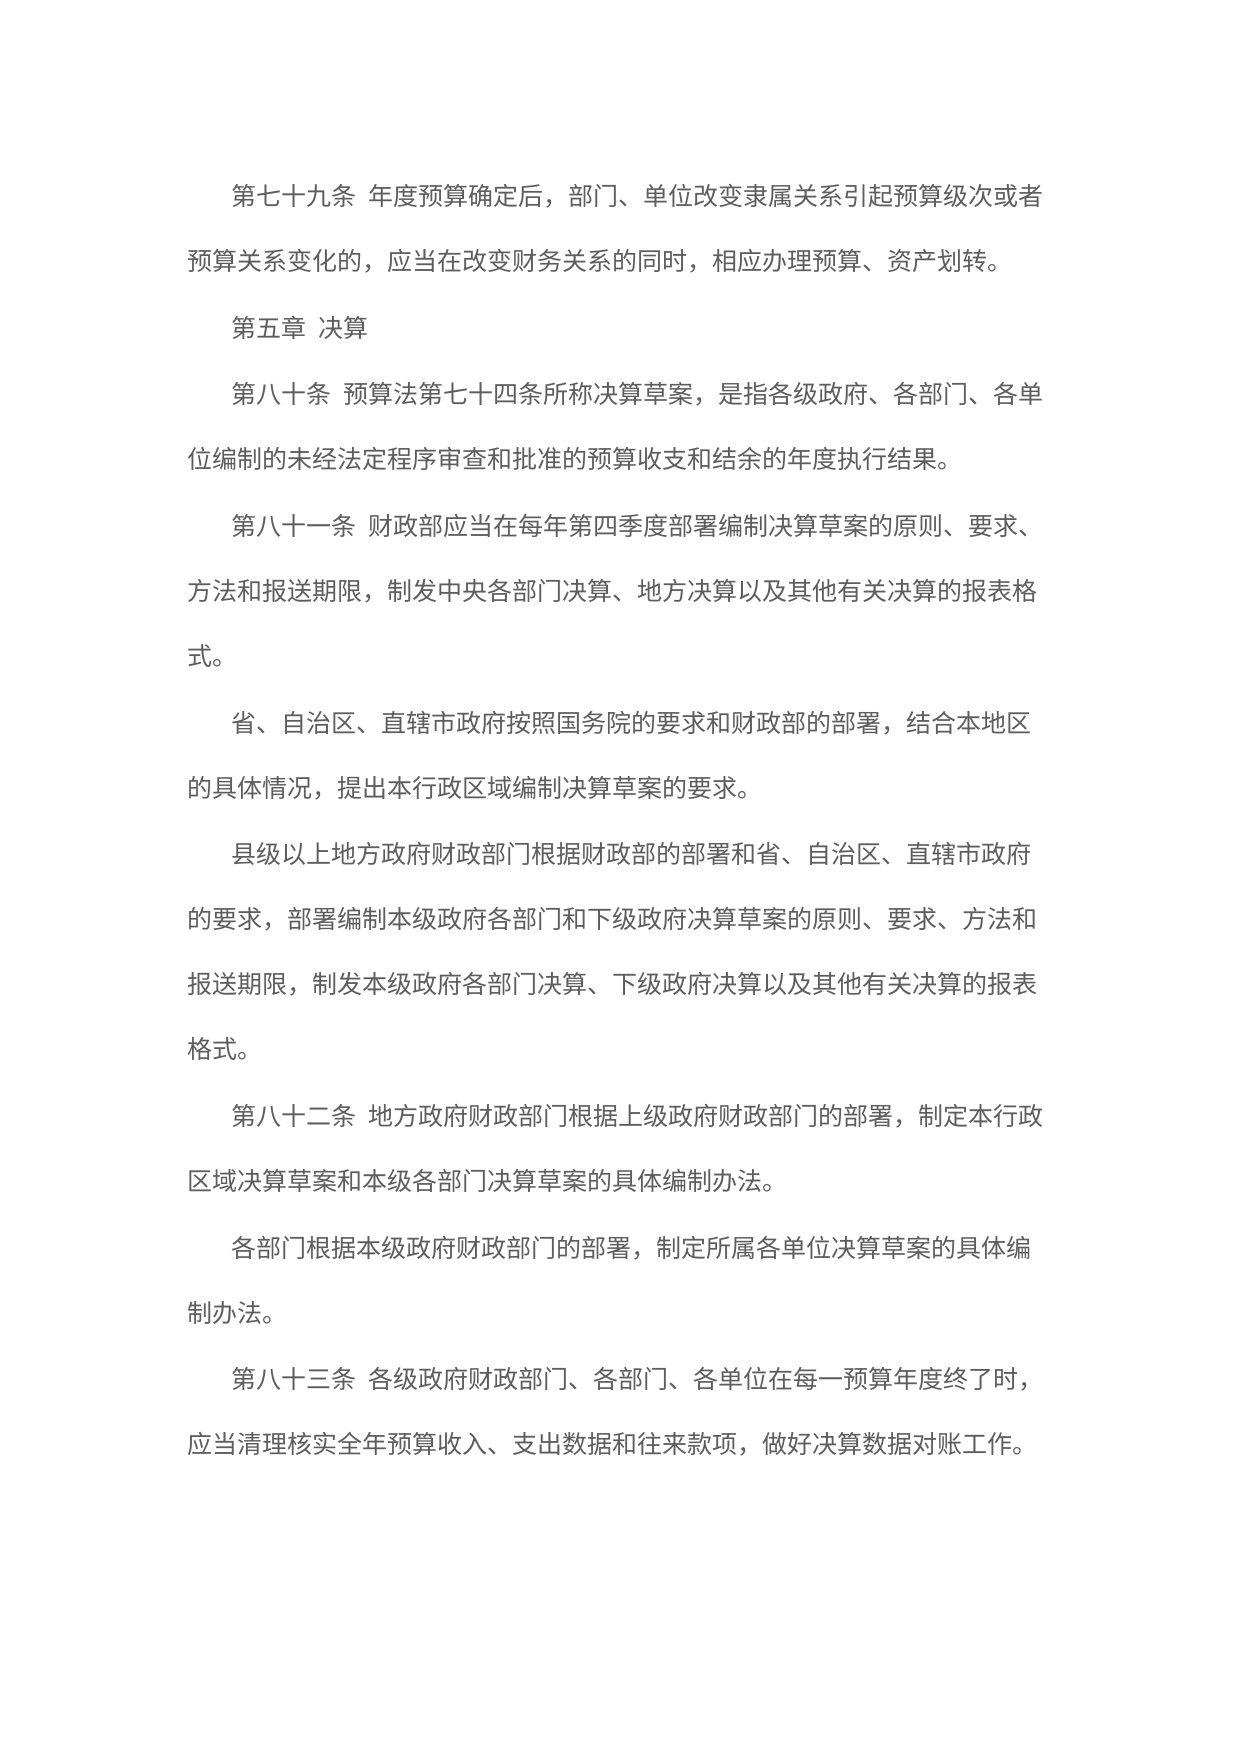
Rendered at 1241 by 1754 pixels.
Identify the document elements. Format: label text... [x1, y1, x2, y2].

text 第八十条 预算法第七十四条所称决算草案，是指各级政府、各部门、各单位编制的未经法定程序审查和批准的预算收支和结余的年度执行结果。 [187, 360, 1053, 490]
text 省、自治区、直辖市政府按照国务院的要求和财政部的部署，结合本地区的具体情况，提出本行政区域编制决算草案的要求。 [187, 689, 1053, 819]
text 第七十九条 年度预算确定后，部门、单位改变隶属关系引起预算级次或者预算关系变化的，应当在改变财务关系的同时，相应办理预算、资产划转。 [187, 162, 1053, 292]
text 县级以上地方政府财政部门根据财政部的部署和省、自治区、直辖市政府的要求，部署编制本级政府各部门和下级政府决算草案的原则、要求、方法和报送期限，制发本级政府各部门决算、下级政府决算以及其他有关决算的报表格式。 [187, 820, 1053, 1080]
text 各部门根据本级政府财政部门的部署，制定所属各单位决算草案的具体编制办法。 [187, 1214, 1053, 1344]
text 第五章 决算 [187, 294, 1053, 359]
text 第八十三条 各级政府财政部门、各部门、各单位在每一预算年度终了时，应当清理核实全年预算收入、支出数据和往来款项，做好决算数据对账工作。 [187, 1345, 1053, 1475]
text 第八十二条 地方政府财政部门根据上级政府财政部门的部署，制定本行政区域决算草案和本级各部门决算草案的具体编制办法。 [187, 1082, 1053, 1212]
text 第八十一条 财政部应当在每年第四季度部署编制决算草案的原则、要求、方法和报送期限，制发中央各部门决算、地方决算以及其他有关决算的报表格式。 [187, 492, 1053, 687]
